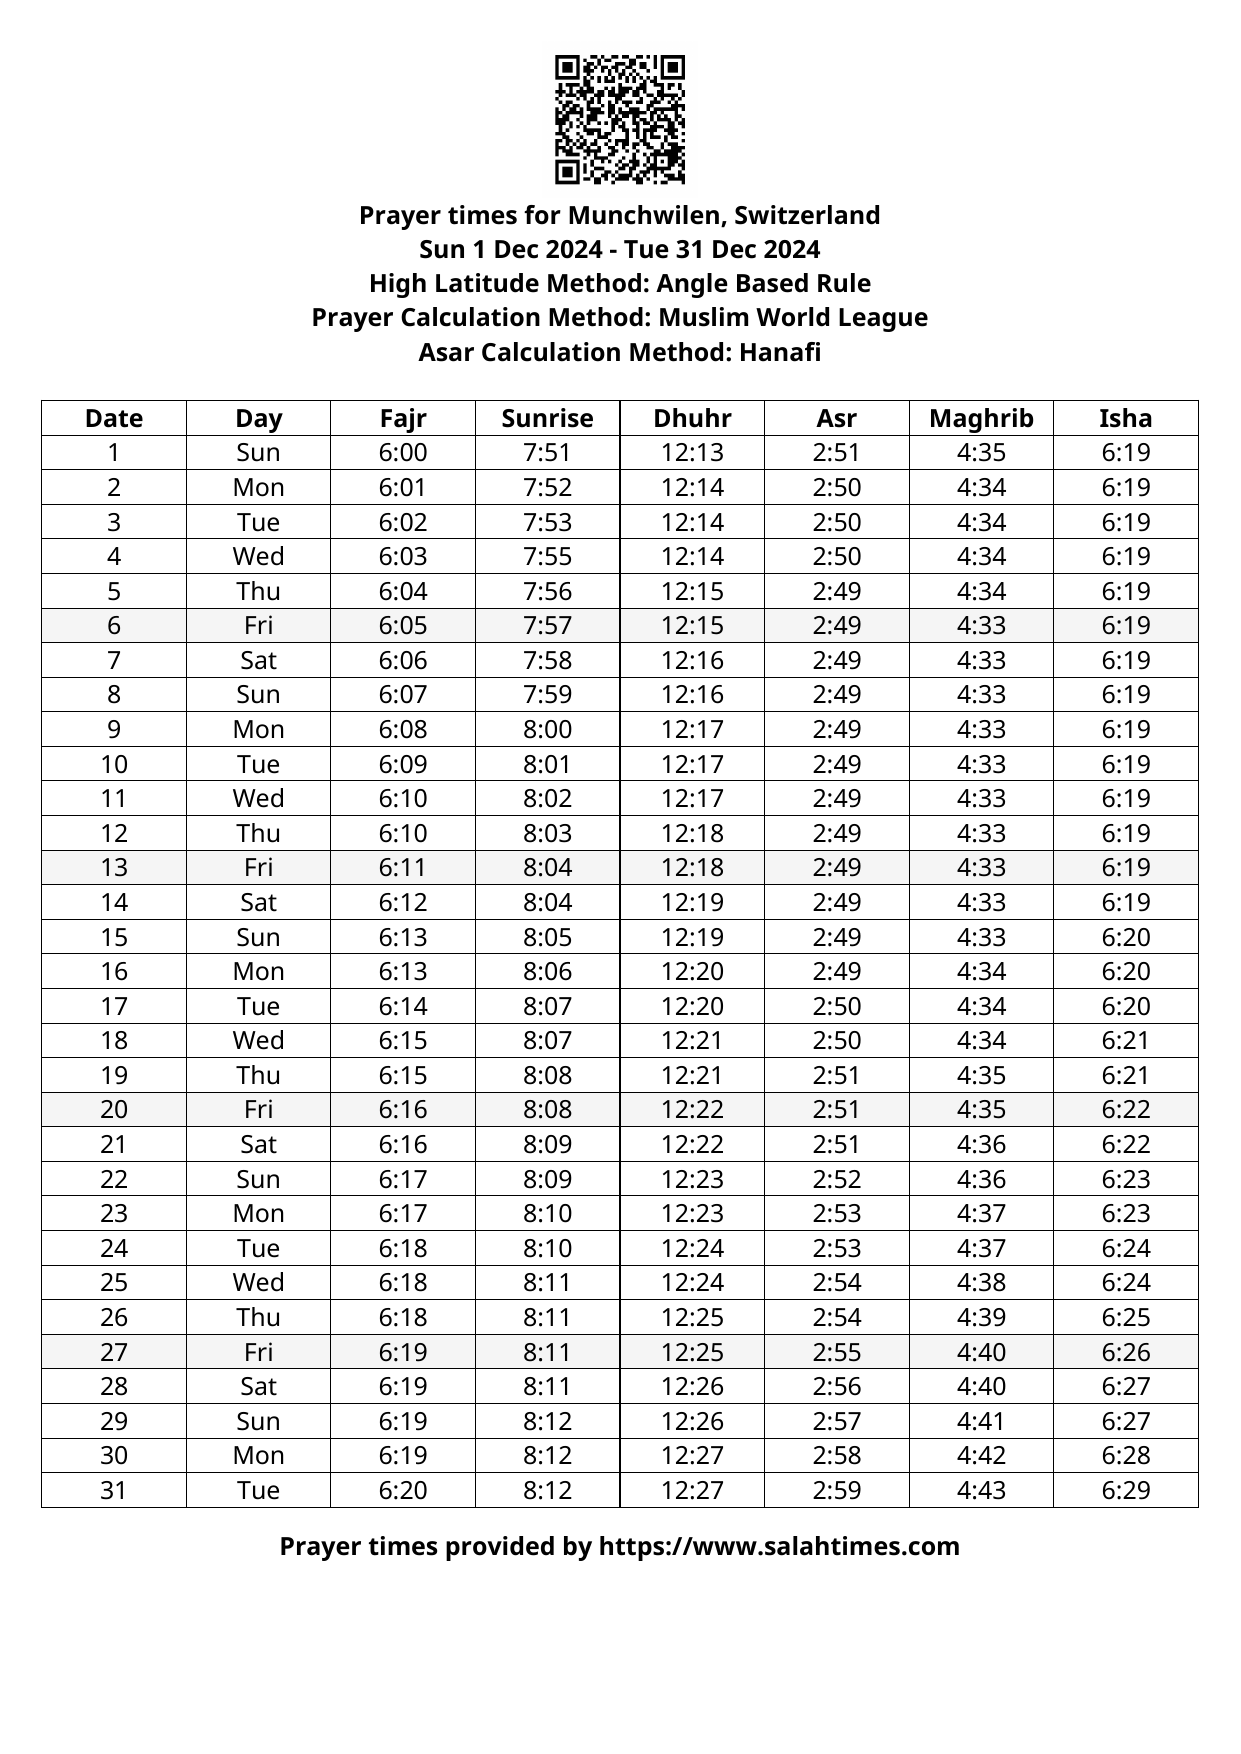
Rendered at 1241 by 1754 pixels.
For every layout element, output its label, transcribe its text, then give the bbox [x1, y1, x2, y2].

table_cell 8:09 [476, 1162, 619, 1195]
table_cell 2:59 [765, 1473, 909, 1507]
table_cell 6:26 [1054, 1335, 1198, 1368]
table_cell 12:14 [621, 470, 764, 504]
table_cell 7:56 [476, 574, 619, 607]
table_cell 7:53 [476, 505, 619, 538]
table_cell 6:09 [331, 747, 475, 780]
table_cell 2:54 [765, 1300, 909, 1334]
table_cell 12:22 [621, 1127, 764, 1161]
table_cell 1 [42, 436, 186, 469]
table_cell 4:40 [910, 1335, 1053, 1368]
table_cell 8:04 [476, 851, 619, 884]
table_cell 6:04 [331, 574, 475, 607]
table_cell 12:22 [621, 1093, 764, 1126]
table_cell 4:33 [910, 712, 1053, 746]
table_cell Sun [187, 920, 330, 953]
text Asar Calculation Method: Hanafi [42, 334, 1198, 368]
table_cell Wed [187, 1024, 330, 1057]
table_cell 2:54 [765, 1266, 909, 1299]
table_cell 6:19 [1054, 712, 1198, 746]
table_cell 8:11 [476, 1369, 619, 1403]
table_cell 6:13 [331, 920, 475, 953]
table_cell 12:14 [621, 539, 764, 573]
table_cell 12:25 [621, 1335, 764, 1368]
table_cell 12:15 [621, 609, 764, 642]
table_cell 26 [42, 1300, 186, 1334]
table_cell 6:14 [331, 989, 475, 1022]
table_cell 7:58 [476, 643, 619, 677]
table_cell 6:19 [1054, 851, 1198, 884]
table_cell 6:12 [331, 885, 475, 919]
table_cell 12:26 [621, 1369, 764, 1403]
table_cell 6:02 [331, 505, 475, 538]
table_cell 8:05 [476, 920, 619, 953]
table_cell 6:19 [1054, 574, 1198, 607]
table_cell Mon [187, 1196, 330, 1230]
table_cell 6:19 [1054, 781, 1198, 815]
table_cell 6:15 [331, 1058, 475, 1092]
table_cell 2:55 [765, 1335, 909, 1368]
table_cell 6:18 [331, 1231, 475, 1264]
table_cell Fri [187, 1093, 330, 1126]
table_cell 6:16 [331, 1093, 475, 1126]
table_cell 23 [42, 1196, 186, 1230]
table_cell 6 [42, 609, 186, 642]
table_cell 30 [42, 1439, 186, 1472]
table_cell 6:06 [331, 643, 475, 677]
text Prayer Calculation Method: Muslim World League [42, 300, 1198, 334]
table_cell 8:11 [476, 1300, 619, 1334]
table_cell 6:27 [1054, 1369, 1198, 1403]
table_cell 4:35 [910, 436, 1053, 469]
table_cell 2:49 [765, 643, 909, 677]
table_cell 13 [42, 851, 186, 884]
table_cell Fri [187, 851, 330, 884]
table_cell 6:19 [1054, 643, 1198, 677]
table_cell 2:51 [765, 436, 909, 469]
table_cell 20 [42, 1093, 186, 1126]
table_cell 4:34 [910, 470, 1053, 504]
table_cell 6:23 [1054, 1196, 1198, 1230]
table_cell 4:33 [910, 816, 1053, 849]
table_cell 6:05 [331, 609, 475, 642]
table_cell 6:19 [331, 1439, 475, 1472]
table_cell 27 [42, 1335, 186, 1368]
table_cell 6:15 [331, 1024, 475, 1057]
table_cell 8:01 [476, 747, 619, 780]
table_cell Sat [187, 1127, 330, 1161]
table_cell 12:27 [621, 1439, 764, 1472]
table_cell 6:17 [331, 1162, 475, 1195]
picture [542, 41, 699, 198]
table_cell 6:21 [1054, 1058, 1198, 1092]
table_cell 4:42 [910, 1439, 1053, 1472]
table_cell 8:10 [476, 1231, 619, 1264]
table_cell 4:34 [910, 574, 1053, 607]
table_cell 6:24 [1054, 1231, 1198, 1264]
table_cell 11 [42, 781, 186, 815]
table_cell 21 [42, 1127, 186, 1161]
table_cell Thu [187, 1058, 330, 1092]
table_cell 2:49 [765, 781, 909, 815]
table_cell 6:19 [1054, 436, 1198, 469]
table_cell 4:34 [910, 539, 1053, 573]
table_cell 6:20 [1054, 989, 1198, 1022]
table_cell 4:35 [910, 1093, 1053, 1126]
table_cell 2:49 [765, 678, 909, 711]
table_cell 12:23 [621, 1196, 764, 1230]
table_cell 6:03 [331, 539, 475, 573]
table_cell 2:49 [765, 920, 909, 953]
table_cell 7:55 [476, 539, 619, 573]
table_cell 6:01 [331, 470, 475, 504]
table_cell Wed [187, 781, 330, 815]
table_cell 12:26 [621, 1404, 764, 1437]
table_cell Thu [187, 574, 330, 607]
table_cell 6:20 [331, 1473, 475, 1507]
table_cell 4:36 [910, 1162, 1053, 1195]
table_cell 6:19 [331, 1404, 475, 1437]
table_header Dhuhr [621, 401, 764, 434]
table_cell 17 [42, 989, 186, 1022]
table_cell 12:17 [621, 747, 764, 780]
table_cell Mon [187, 712, 330, 746]
table_cell 4:34 [910, 505, 1053, 538]
table_cell 8:00 [476, 712, 619, 746]
table_cell 8:08 [476, 1093, 619, 1126]
table_cell 12:19 [621, 920, 764, 953]
table_cell 12 [42, 816, 186, 849]
table_cell Mon [187, 470, 330, 504]
table_cell Wed [187, 1266, 330, 1299]
table_header Sunrise [476, 401, 619, 434]
table_cell 2:56 [765, 1369, 909, 1403]
table_cell 5 [42, 574, 186, 607]
table_cell 6:17 [331, 1196, 475, 1230]
table_cell 19 [42, 1058, 186, 1092]
table_header Isha [1054, 401, 1198, 434]
table_cell 6:19 [331, 1335, 475, 1368]
table_cell Tue [187, 1473, 330, 1507]
table_cell 24 [42, 1231, 186, 1264]
table_cell 7:59 [476, 678, 619, 711]
table_cell 2:50 [765, 1024, 909, 1057]
table_cell 12:15 [621, 574, 764, 607]
table_cell 2:51 [765, 1127, 909, 1161]
table_cell 15 [42, 920, 186, 953]
table_cell 4:41 [910, 1404, 1053, 1437]
table_cell 8:07 [476, 1024, 619, 1057]
table_cell 4:33 [910, 747, 1053, 780]
table_cell Tue [187, 505, 330, 538]
table_cell 4:33 [910, 920, 1053, 953]
table_cell 12:13 [621, 436, 764, 469]
table_cell Wed [187, 539, 330, 573]
table_cell 6:18 [331, 1300, 475, 1334]
table_cell 2:51 [765, 1058, 909, 1092]
table_cell 8:10 [476, 1196, 619, 1230]
table_cell 4:39 [910, 1300, 1053, 1334]
table_cell 12:20 [621, 989, 764, 1022]
table_cell 2:50 [765, 989, 909, 1022]
table_cell Sat [187, 1369, 330, 1403]
table_cell 12:24 [621, 1231, 764, 1264]
table_cell Thu [187, 816, 330, 849]
table_cell 6:00 [331, 436, 475, 469]
table_cell 4:33 [910, 781, 1053, 815]
table_header Maghrib [910, 401, 1053, 434]
table_cell 12:16 [621, 678, 764, 711]
table_cell Mon [187, 954, 330, 988]
table_cell 2:49 [765, 851, 909, 884]
table_cell 10 [42, 747, 186, 780]
table_cell 6:19 [1054, 470, 1198, 504]
table_cell 12:23 [621, 1162, 764, 1195]
table_cell 12:20 [621, 954, 764, 988]
table_cell 12:17 [621, 712, 764, 746]
table_cell 6:11 [331, 851, 475, 884]
text Prayer times provided by https://www.salahtimes.com [42, 1528, 1198, 1563]
table_cell 6:19 [1054, 816, 1198, 849]
table_cell 2:51 [765, 1093, 909, 1126]
table_cell 4 [42, 539, 186, 573]
table_cell 4:35 [910, 1058, 1053, 1092]
table_cell 6:27 [1054, 1404, 1198, 1437]
table_cell 6:19 [1054, 885, 1198, 919]
table_cell Sun [187, 1404, 330, 1437]
table_cell 6:28 [1054, 1439, 1198, 1472]
table_cell Fri [187, 609, 330, 642]
table_cell 6:18 [331, 1266, 475, 1299]
table_cell 4:38 [910, 1266, 1053, 1299]
table_cell 12:24 [621, 1266, 764, 1299]
table_cell 25 [42, 1266, 186, 1299]
table_cell 8:12 [476, 1439, 619, 1472]
table_cell 18 [42, 1024, 186, 1057]
table_cell Sun [187, 436, 330, 469]
table_cell 2:49 [765, 609, 909, 642]
table_cell 8:08 [476, 1058, 619, 1092]
table_cell 7:51 [476, 436, 619, 469]
table_cell 12:17 [621, 781, 764, 815]
table_cell 6:19 [1054, 539, 1198, 573]
table_cell 4:33 [910, 885, 1053, 919]
table_cell 14 [42, 885, 186, 919]
table_cell 2:50 [765, 505, 909, 538]
table_cell 8:02 [476, 781, 619, 815]
table_cell 12:21 [621, 1024, 764, 1057]
table_cell 6:10 [331, 816, 475, 849]
table_cell 6:20 [1054, 920, 1198, 953]
table_cell 4:40 [910, 1369, 1053, 1403]
table_cell 12:14 [621, 505, 764, 538]
table_cell 2:49 [765, 574, 909, 607]
table_cell 6:08 [331, 712, 475, 746]
table_cell Thu [187, 1300, 330, 1334]
table_cell 6:23 [1054, 1162, 1198, 1195]
table_cell 8:12 [476, 1473, 619, 1507]
table_cell 12:18 [621, 816, 764, 849]
table_cell 4:33 [910, 609, 1053, 642]
table_cell 6:25 [1054, 1300, 1198, 1334]
table_cell 16 [42, 954, 186, 988]
table_cell 2:50 [765, 470, 909, 504]
table_cell 12:19 [621, 885, 764, 919]
table_cell Mon [187, 1439, 330, 1472]
table_cell 7:57 [476, 609, 619, 642]
table_cell Fri [187, 1335, 330, 1368]
table_cell 2:49 [765, 747, 909, 780]
table_header Date [42, 401, 186, 434]
table_cell 4:34 [910, 1024, 1053, 1057]
table_cell 4:37 [910, 1231, 1053, 1264]
table_cell 6:21 [1054, 1024, 1198, 1057]
table_cell 6:13 [331, 954, 475, 988]
table_cell 8:06 [476, 954, 619, 988]
table_cell 6:22 [1054, 1127, 1198, 1161]
table_cell 4:43 [910, 1473, 1053, 1507]
table_cell 8:09 [476, 1127, 619, 1161]
table_cell 22 [42, 1162, 186, 1195]
table_cell 4:34 [910, 954, 1053, 988]
table_cell 4:33 [910, 678, 1053, 711]
table_cell 8:04 [476, 885, 619, 919]
table_cell 12:16 [621, 643, 764, 677]
table_cell 12:25 [621, 1300, 764, 1334]
table_cell 7 [42, 643, 186, 677]
table_cell 6:24 [1054, 1266, 1198, 1299]
table_cell 2:58 [765, 1439, 909, 1472]
table_cell 4:33 [910, 851, 1053, 884]
table_cell 6:19 [1054, 678, 1198, 711]
table_cell 12:21 [621, 1058, 764, 1092]
table_cell 6:07 [331, 678, 475, 711]
table_cell 8:12 [476, 1404, 619, 1437]
table_cell 6:19 [1054, 505, 1198, 538]
table_cell Sat [187, 885, 330, 919]
table_cell 4:34 [910, 989, 1053, 1022]
table_cell 2:52 [765, 1162, 909, 1195]
table_header Asr [765, 401, 909, 434]
table_cell 4:33 [910, 643, 1053, 677]
table_cell 4:36 [910, 1127, 1053, 1161]
table_cell 6:22 [1054, 1093, 1198, 1126]
table_cell Sun [187, 1162, 330, 1195]
table_cell Sat [187, 643, 330, 677]
table_cell 3 [42, 505, 186, 538]
table_cell 8:07 [476, 989, 619, 1022]
table_cell 2 [42, 470, 186, 504]
table_cell 2:57 [765, 1404, 909, 1437]
table_cell 8 [42, 678, 186, 711]
table_cell 6:19 [331, 1369, 475, 1403]
text High Latitude Method: Angle Based Rule [42, 266, 1198, 300]
table_cell 2:49 [765, 954, 909, 988]
table_cell 2:49 [765, 885, 909, 919]
table_cell Tue [187, 989, 330, 1022]
table_cell 6:16 [331, 1127, 475, 1161]
text Sun 1 Dec 2024 - Tue 31 Dec 2024 [42, 232, 1198, 266]
table_header Day [187, 401, 330, 434]
table_cell 2:50 [765, 539, 909, 573]
table_cell 6:10 [331, 781, 475, 815]
table_cell Tue [187, 747, 330, 780]
table_cell 6:29 [1054, 1473, 1198, 1507]
table_cell 2:53 [765, 1231, 909, 1264]
table_cell 8:03 [476, 816, 619, 849]
table_cell 6:20 [1054, 954, 1198, 988]
table_cell 7:52 [476, 470, 619, 504]
table_cell 12:18 [621, 851, 764, 884]
text Prayer times for Munchwilen, Switzerland [42, 198, 1198, 232]
table_cell 8:11 [476, 1335, 619, 1368]
table_cell 2:49 [765, 712, 909, 746]
table_cell Sun [187, 678, 330, 711]
table_cell 28 [42, 1369, 186, 1403]
table_cell Tue [187, 1231, 330, 1264]
table_cell 29 [42, 1404, 186, 1437]
table_cell 6:19 [1054, 609, 1198, 642]
table_cell 12:27 [621, 1473, 764, 1507]
table_cell 4:37 [910, 1196, 1053, 1230]
table_cell 9 [42, 712, 186, 746]
table_header Fajr [331, 401, 475, 434]
table_cell 31 [42, 1473, 186, 1507]
table_cell 6:19 [1054, 747, 1198, 780]
table_cell 8:11 [476, 1266, 619, 1299]
table_cell 2:53 [765, 1196, 909, 1230]
table_cell 2:49 [765, 816, 909, 849]
